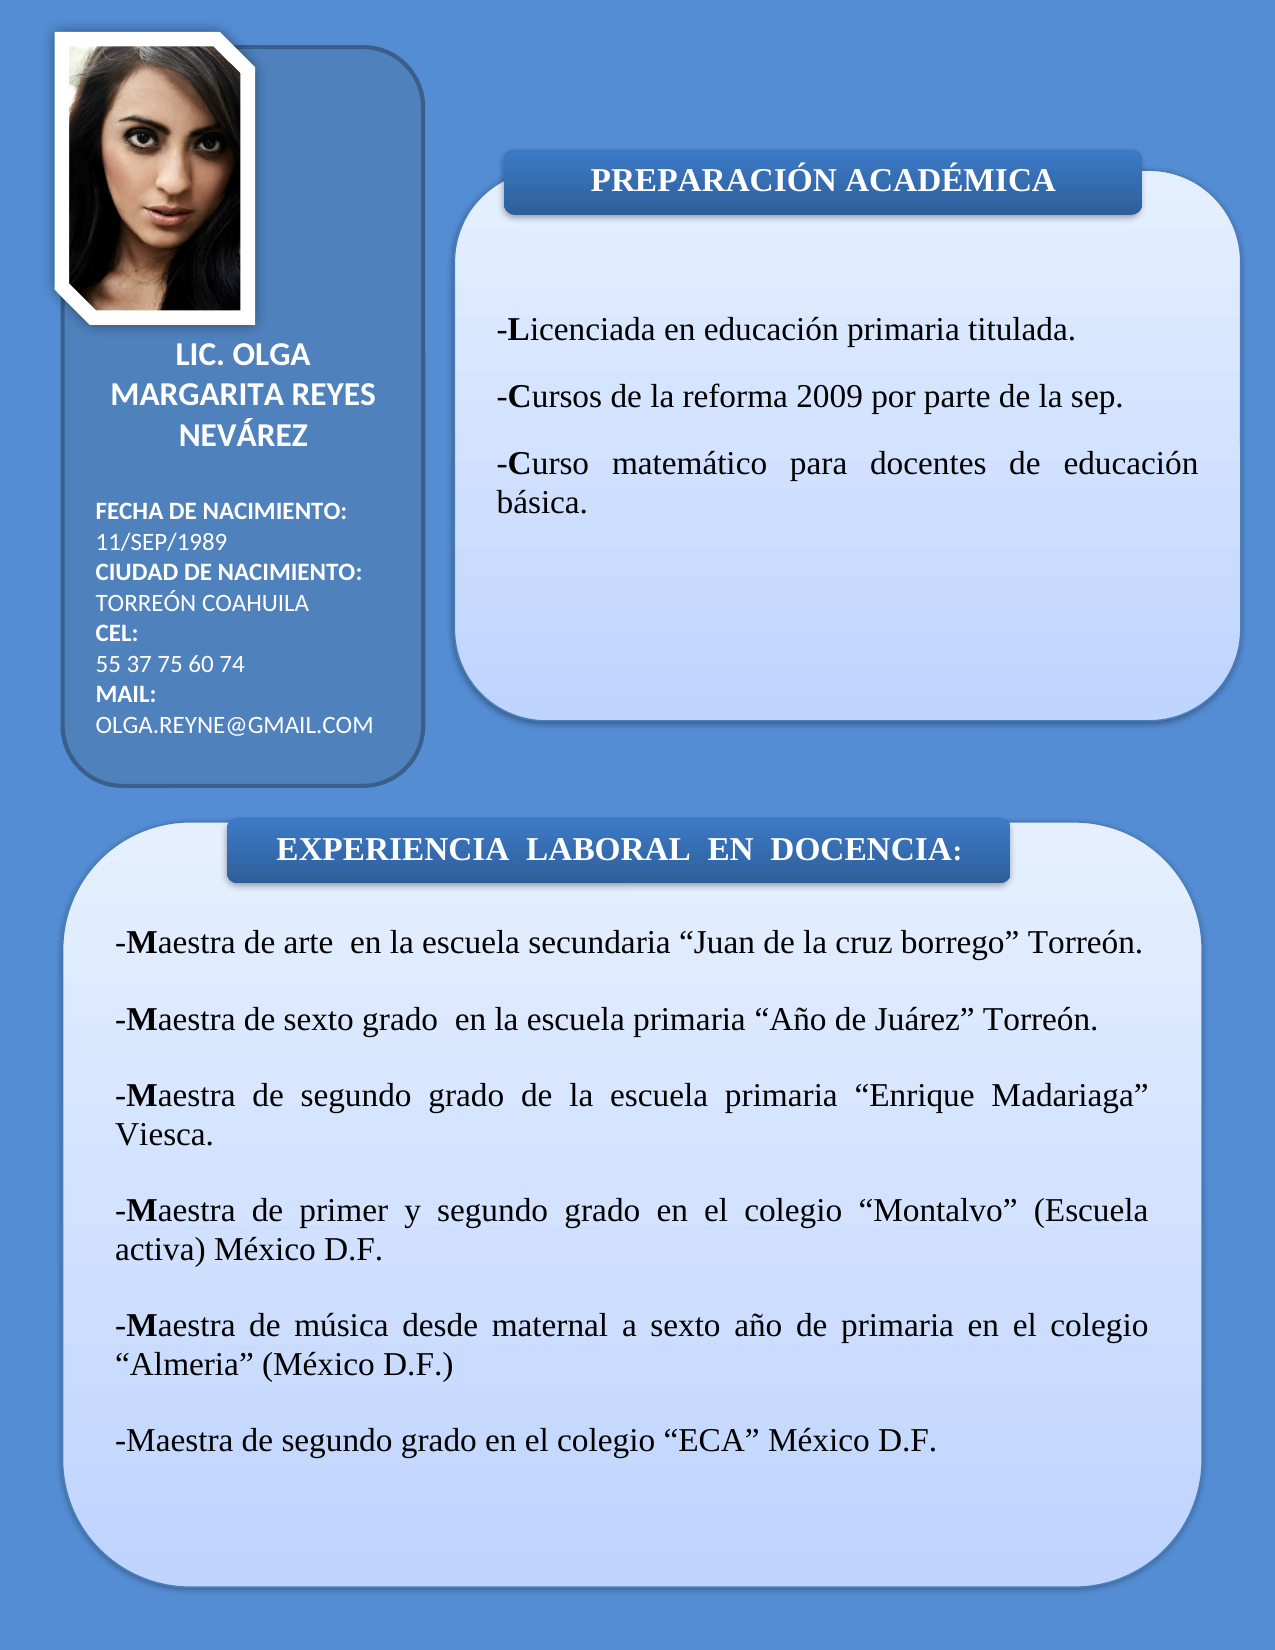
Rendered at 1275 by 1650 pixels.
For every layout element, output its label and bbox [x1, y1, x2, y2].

picture [70, 47, 240, 310]
